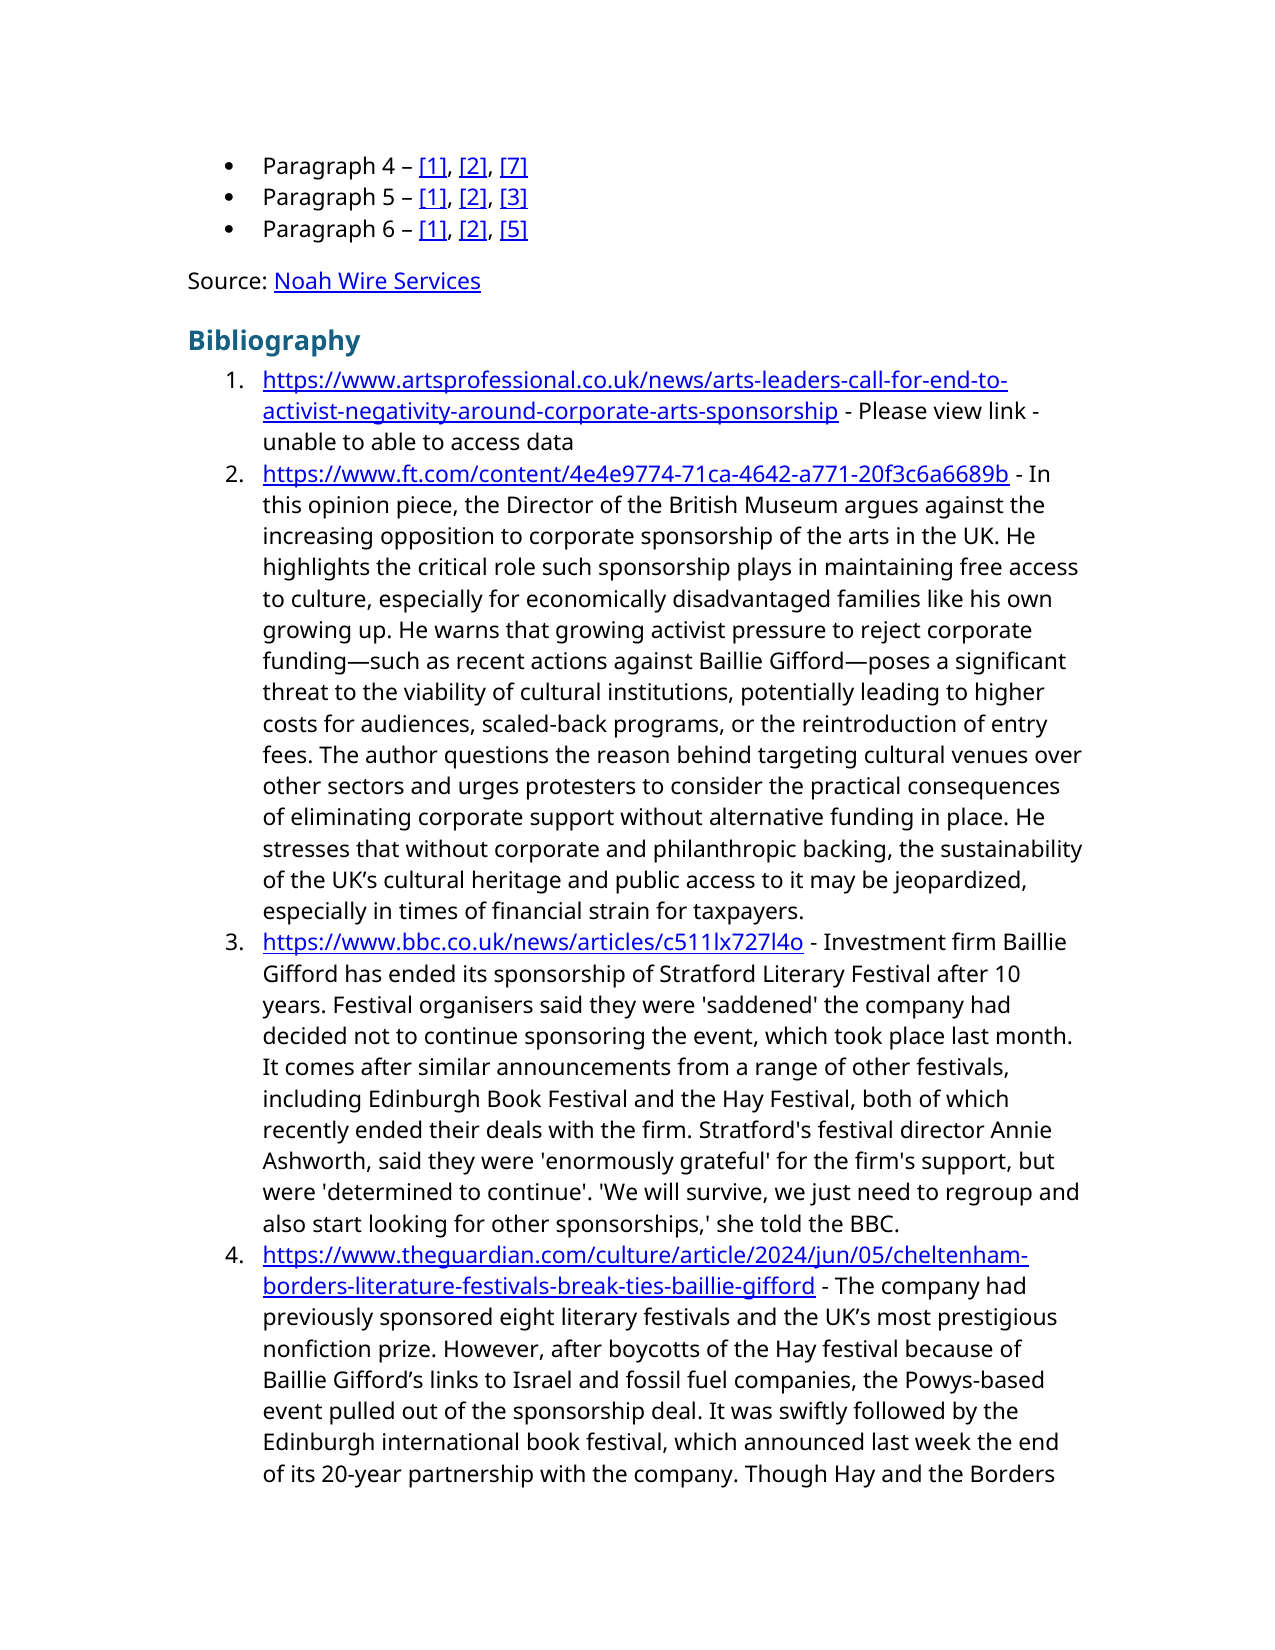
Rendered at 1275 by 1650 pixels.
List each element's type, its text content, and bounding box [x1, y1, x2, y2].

subtitle Bibliography [187, 321, 1087, 358]
list https://www.bbc.co.uk/news/articles/c511lx727l4o - Investment firm Baillie Gifford has ended its sponsorship of Stratford Literary Festival after 10 years. Festival organisers said they were 'saddened' the company had decided not to continue sponsoring the event, which took place last month. It comes after similar announcements from a range of other festivals, including Edinburgh Book Festival and the Hay Festival, both of which recently ended their deals with the firm. Stratford's festival director Annie Ashworth, said they were 'enormously grateful' for the firm's support, but were 'determined to continue'. 'We will survive, we just need to regroup and also start looking for other sponsorships,' she told the BBC. [225, 926, 1087, 1239]
text Source: Noah Wire Services [187, 264, 1087, 296]
list Paragraph 4 – [1], [2], [7] [225, 150, 1087, 181]
list https://www.ft.com/content/4e4e9774-71ca-4642-a771-20f3c6a6689b - In this opinion piece, the Director of the British Museum argues against the increasing opposition to corporate sponsorship of the arts in the UK. He highlights the critical role such sponsorship plays in maintaining free access to culture, especially for economically disadvantaged families like his own growing up. He warns that growing activist pressure to reject corporate funding—such as recent actions against Baillie Gifford—poses a significant threat to the viability of cultural institutions, potentially leading to higher costs for audiences, scaled-back programs, or the reintroduction of entry fees. The author questions the reason behind targeting cultural venues over other sectors and urges protesters to consider the practical consequences of eliminating corporate support without alternative funding in place. He stresses that without corporate and philanthropic backing, the sustainability of the UK’s cultural heritage and public access to it may be jeopardized, especially in times of financial strain for taxpayers. [225, 457, 1087, 926]
list https://www.artsprofessional.co.uk/news/arts-leaders-call-for-end-to-activist-negativity-around-corporate-arts-sponsorship - Please view link - unable to able to access data [225, 364, 1087, 457]
list Paragraph 6 – [1], [2], [5] [225, 212, 1087, 244]
list Paragraph 5 – [1], [2], [3] [225, 181, 1087, 212]
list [225, 1239, 1087, 1489]
